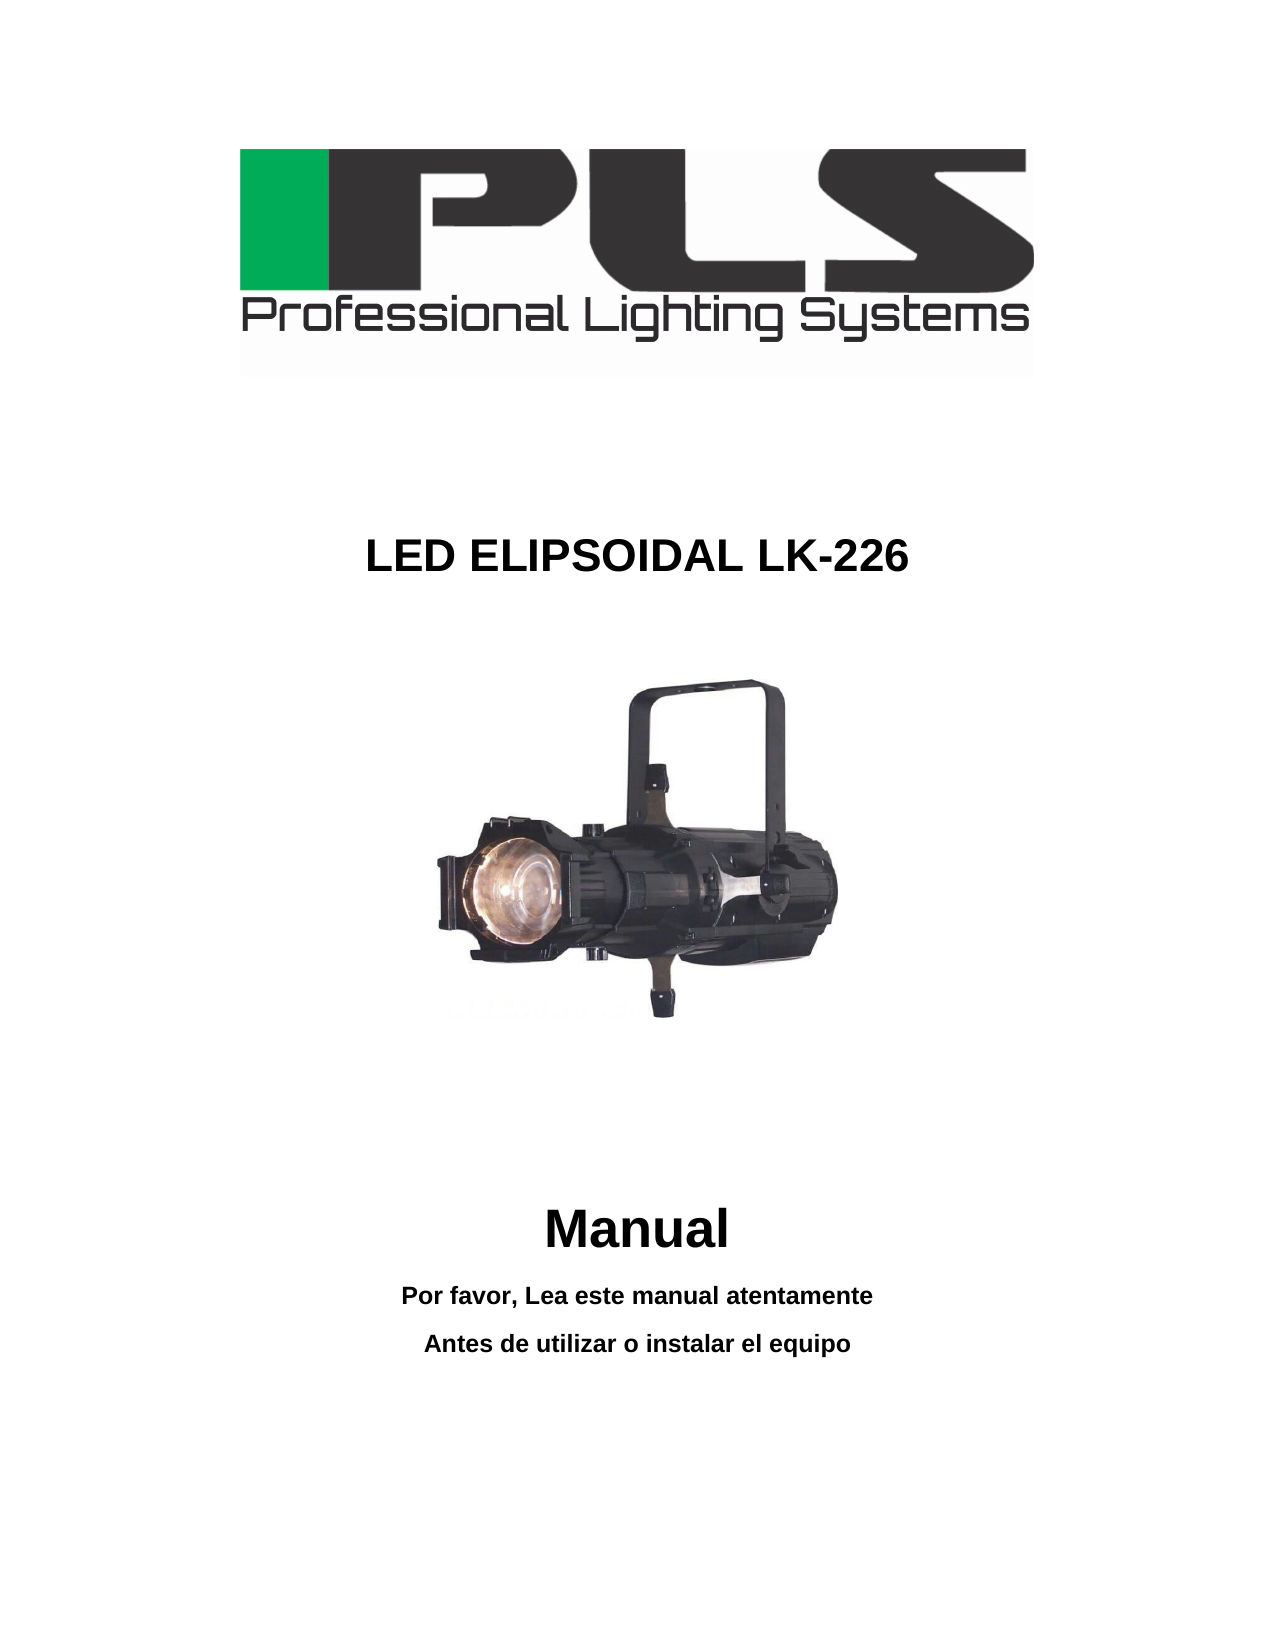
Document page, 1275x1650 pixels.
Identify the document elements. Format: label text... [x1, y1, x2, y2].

text Por favor, Lea este manual atentamente [150, 1281, 1125, 1310]
picture [240, 149, 1034, 377]
text Antes de utilizar o instalar el equipo [150, 1329, 1125, 1357]
text Manual [150, 1197, 1125, 1259]
text LED ELIPSOIDAL LK-226 [150, 529, 1125, 582]
picture [437, 679, 838, 1018]
